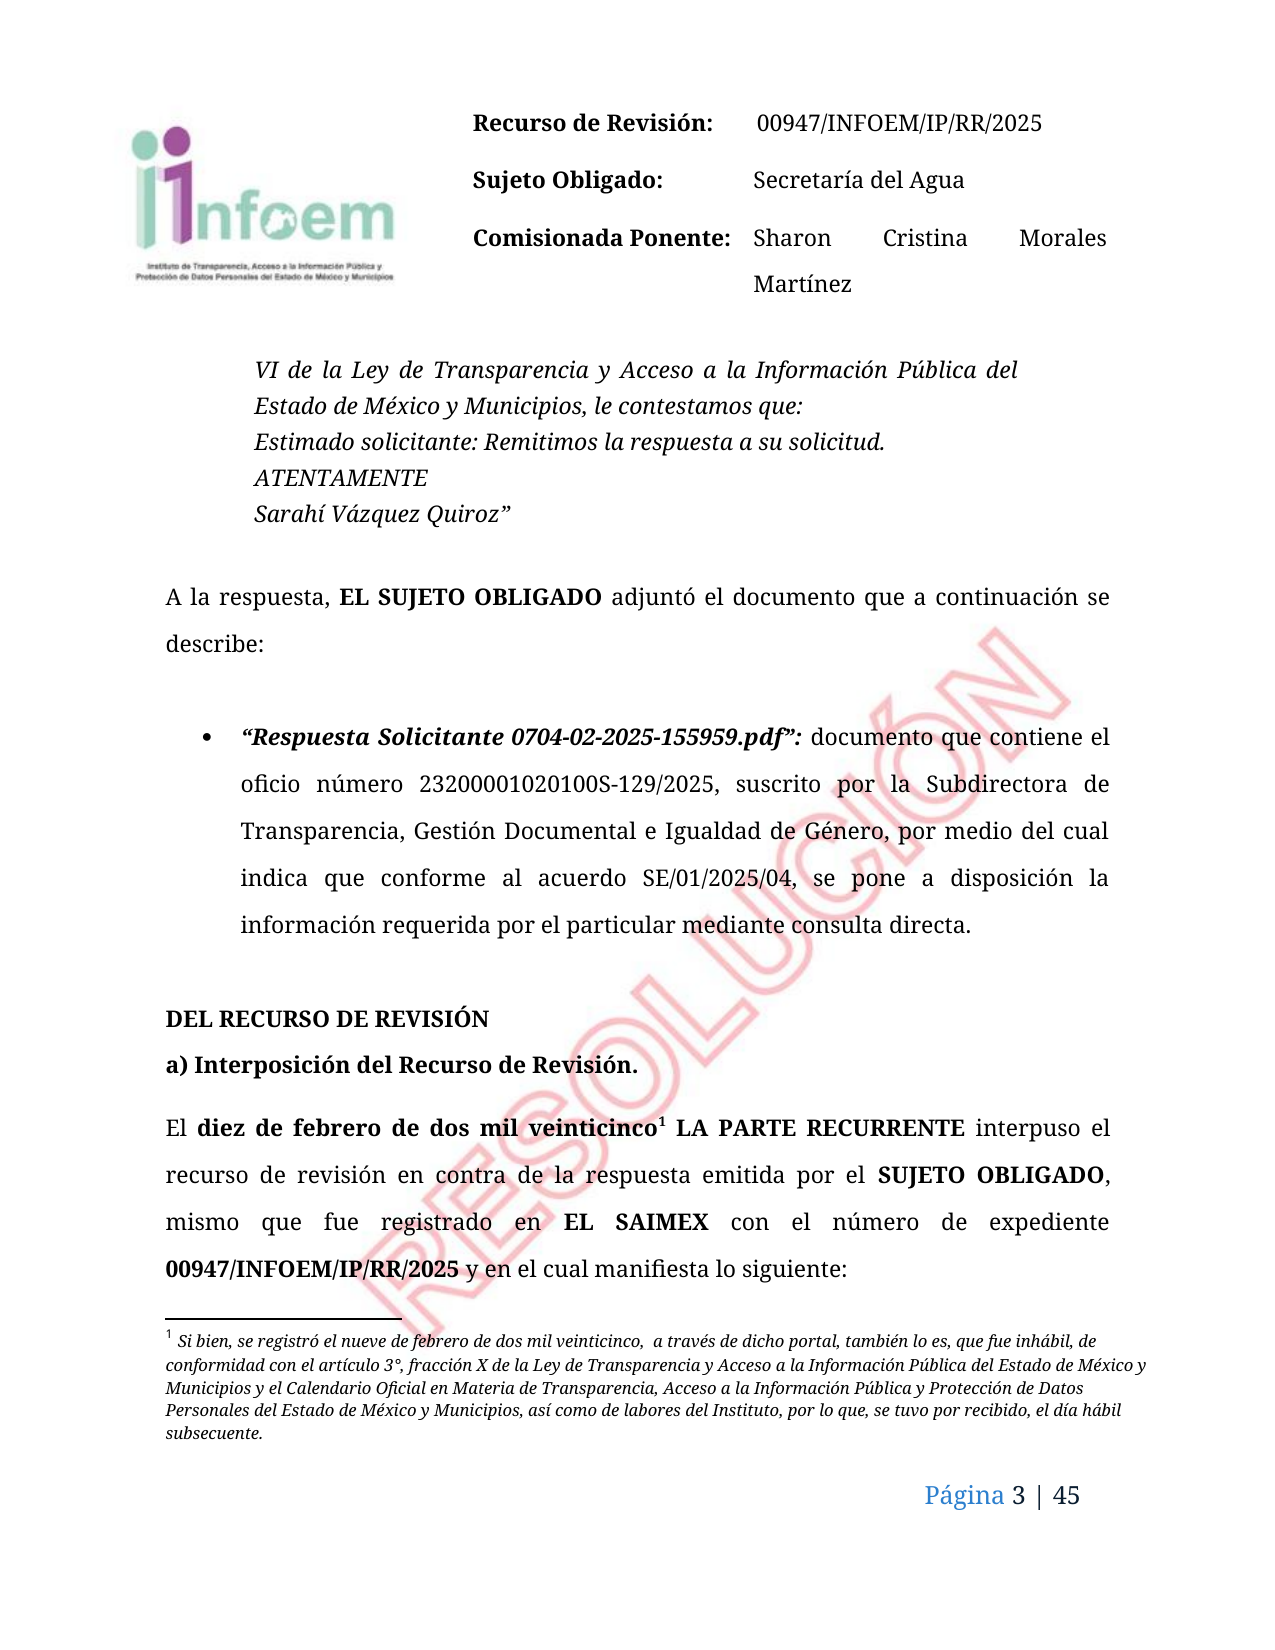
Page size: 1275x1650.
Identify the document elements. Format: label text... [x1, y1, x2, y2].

text El diez de febrero de dos mil veinticinco LA PARTE RECURRENTE interpuso el recurso de revisión en contra de la respuesta emitida por el SUJETO OBLIGADO, mismo que fue registrado en EL SAIMEX con el número de expediente 00947/INFOEM/IP/RR/2025 y en el cual manifiesta lo siguiente: [165, 1112, 1110, 1284]
text ATENTAMENTE [254, 462, 1022, 493]
text Estimado solicitante: Remitimos la respuesta a su solicitud. [254, 426, 1022, 457]
text Sarahí Vázquez Quiroz” [254, 498, 1022, 529]
subtitle a) Interposición del Recurso de Revisión. [165, 1049, 1107, 1081]
list “Respuesta Solicitante 0704-02-2025-155959.pdf”: documento que contiene el oficio número 23200001020100S-129/2025, suscrito por la Subdirectora de Transparencia, Gestión Documental e Igualdad de Género, por medio del cual indica que conforme al acuerdo SE/01/2025/04, se pone a disposición la información requerida por el particular mediante consulta directa. [203, 721, 1110, 940]
text A la respuesta, EL SUJETO OBLIGADO adjuntó el documento que a continuación se describe: [165, 581, 1110, 659]
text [254, 354, 1022, 421]
picture [2, 61, 1275, 1650]
subtitle DEL RECURSO DE REVISIÓN [165, 1002, 1107, 1034]
